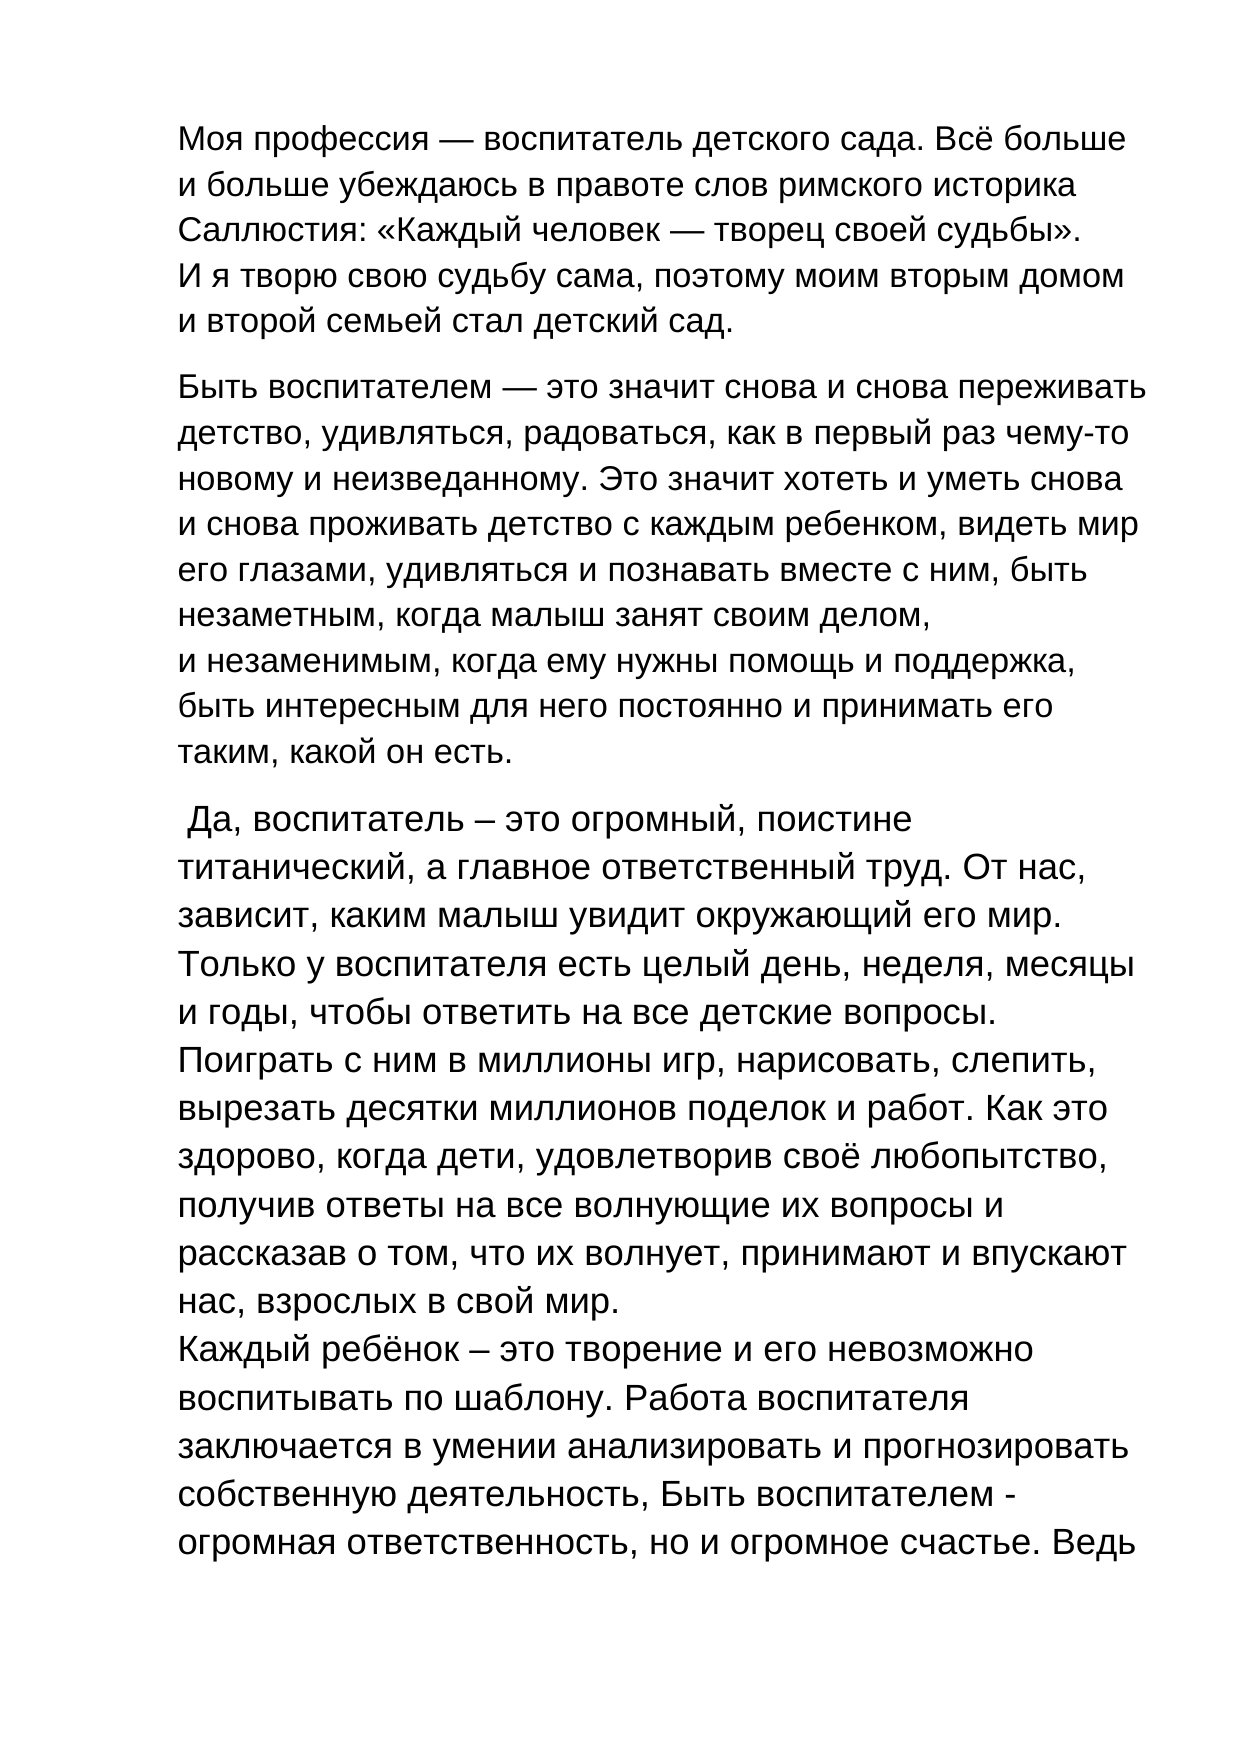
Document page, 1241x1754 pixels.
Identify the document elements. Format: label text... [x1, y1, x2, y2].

text Моя профессия — воспитатель детского сада. Всё больше и больше убеждаюсь в правоте слов римского историка Саллюстия: «Каждый человек — творец своей судьбы». И я творю свою судьбу сама, поэтому моим вторым домом и второй семьей стал детский сад. [177, 118, 1152, 340]
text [177, 797, 1152, 1562]
text Быть воспитателем — это значит снова и снова переживать детство, удивляться, радоваться, как в первый раз чему-то новому и неизведанному. Это значит хотеть и уметь снова и снова проживать детство с каждым ребенком, видеть мир его глазами, удивляться и познавать вместе с ним, быть незаметным, когда малыш занят своим делом, и незаменимым, когда ему нужны помощь и поддержка, быть интересным для него постоянно и принимать его таким, какой он есть. [177, 367, 1152, 770]
